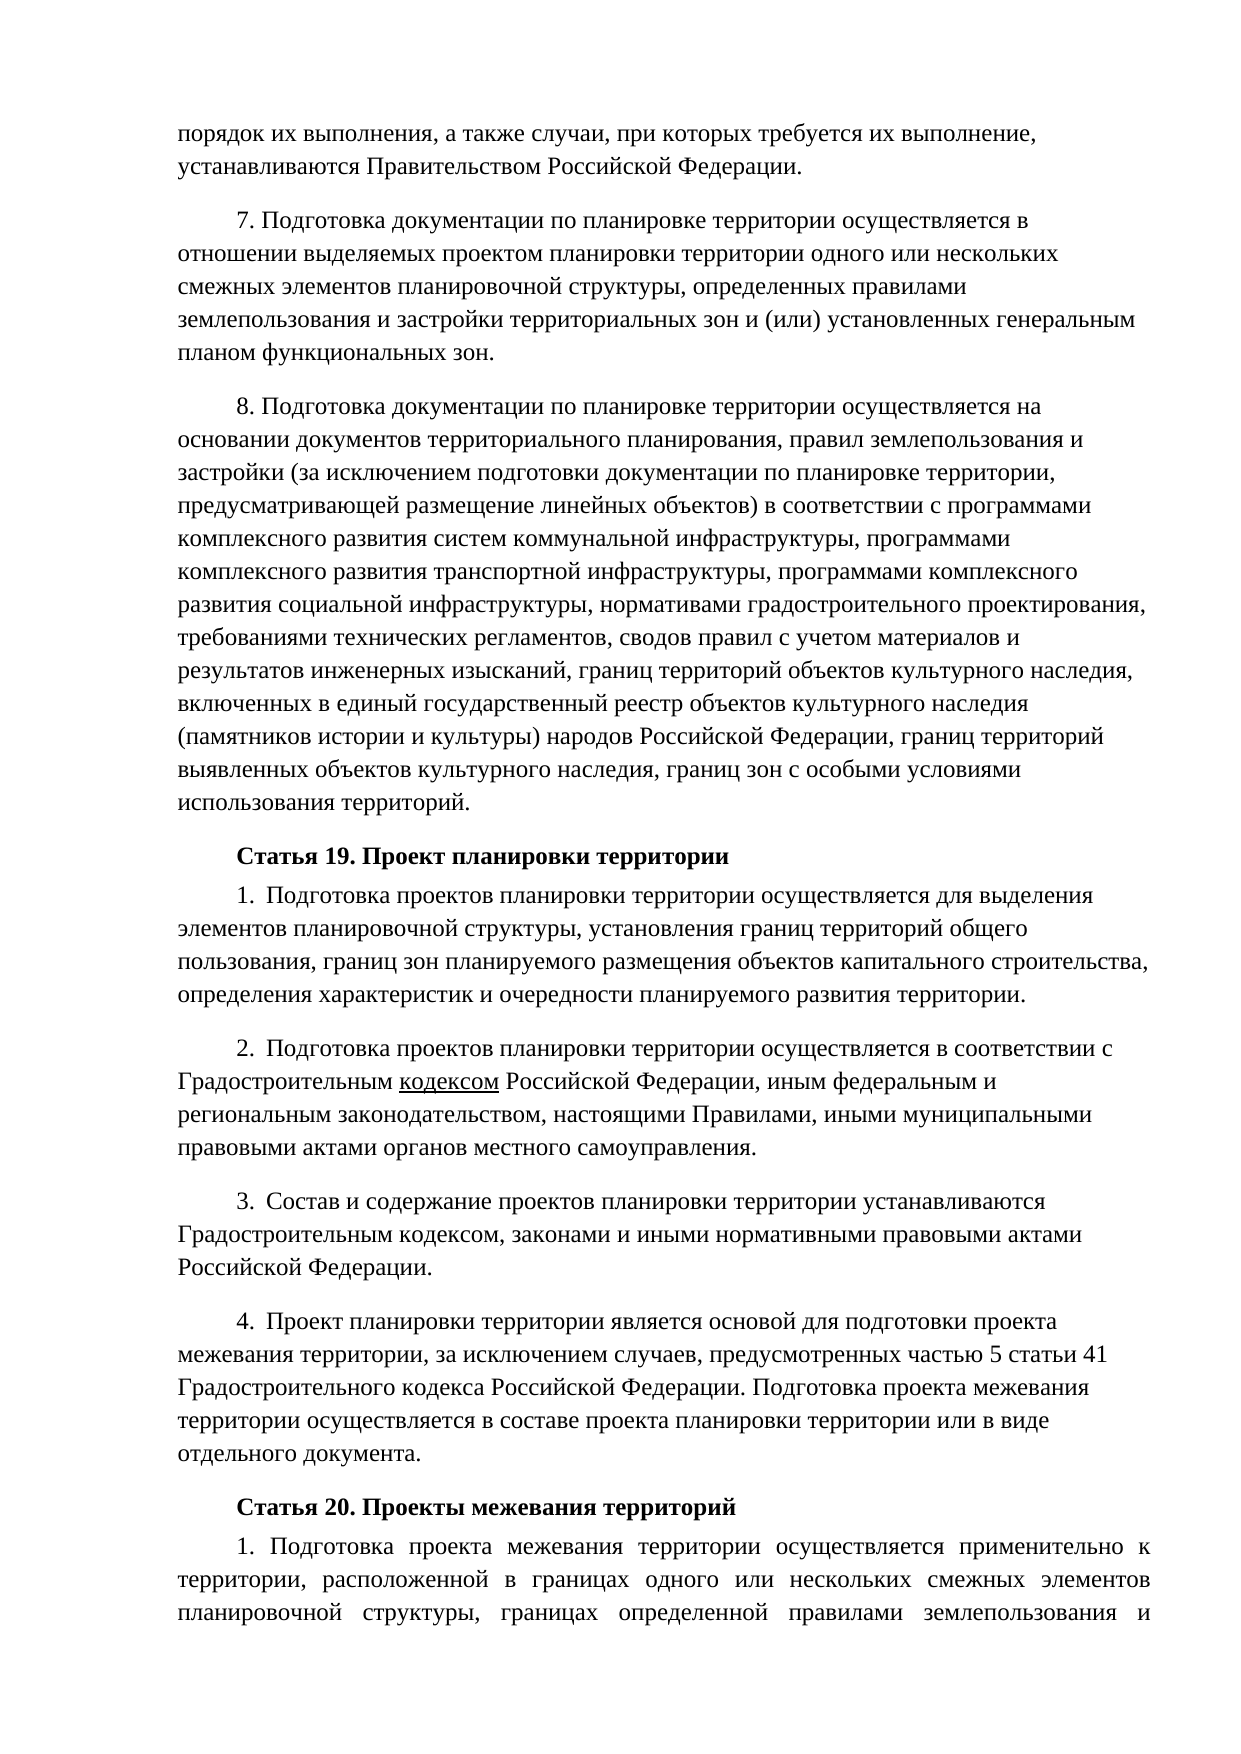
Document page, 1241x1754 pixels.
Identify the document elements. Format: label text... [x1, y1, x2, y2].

text 4. Проект планировки территории является основой для подготовки проекта межевания территории, за исключением случаев, предусмотренных частью 5 статьи 41 Градостроительного кодекса Российской Федерации. Подготовка проекта межевания территории осуществляется в составе проекта планировки территории или в виде отдельного документа. [177, 1306, 1152, 1467]
text 8. Подготовка документации по планировке территории осуществляется на основании документов территориального планирования, правил землепользования и застройки (за исключением подготовки документации по планировке территории, предусматривающей размещение линейных объектов) в соответствии с программами комплексного развития систем коммунальной инфраструктуры, программами комплексного развития транспортной инфраструктуры, программами комплексного развития социальной инфраструктуры, нормативами градостроительного проектирования, требованиями технических регламентов, сводов правил с учетом материалов и результатов инженерных изысканий, границ территорий объектов культурного наследия, включенных в единый государственный реестр объектов культурного наследия (памятников истории и культуры) народов Российской Федерации, границ территорий выявленных объектов культурного наследия, границ зон с особыми условиями использования территорий. [177, 391, 1152, 816]
text 1. Подготовка проектов планировки территории осуществляется для выделения элементов планировочной структуры, установления границ территорий общего пользования, границ зон планируемого размещения объектов капитального строительства, определения характеристик и очередности планируемого развития территории. [177, 880, 1152, 1008]
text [177, 118, 1152, 180]
subtitle Статья 20. Проекты межевания территорий [177, 1492, 1152, 1521]
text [177, 1531, 1152, 1626]
subtitle Статья 19. Проект планировки территории [177, 841, 1152, 870]
text 2. Подготовка проектов планировки территории осуществляется в соответствии с Градостроительным кодексом Российской Федерации, иным федеральным и региональным законодательством, настоящими Правилами, иными муниципальными правовыми актами органов местного самоуправления. [177, 1033, 1152, 1161]
text 7. Подготовка документации по планировке территории осуществляется в отношении выделяемых проектом планировки территории одного или нескольких смежных элементов планировочной структуры, определенных правилами землепользования и застройки территориальных зон и (или) установленных генеральным планом функциональных зон. [177, 205, 1152, 366]
text 3. Состав и содержание проектов планировки территории устанавливаются Градостроительным кодексом, законами и иными нормативными правовыми актами Российской Федерации. [177, 1186, 1152, 1281]
